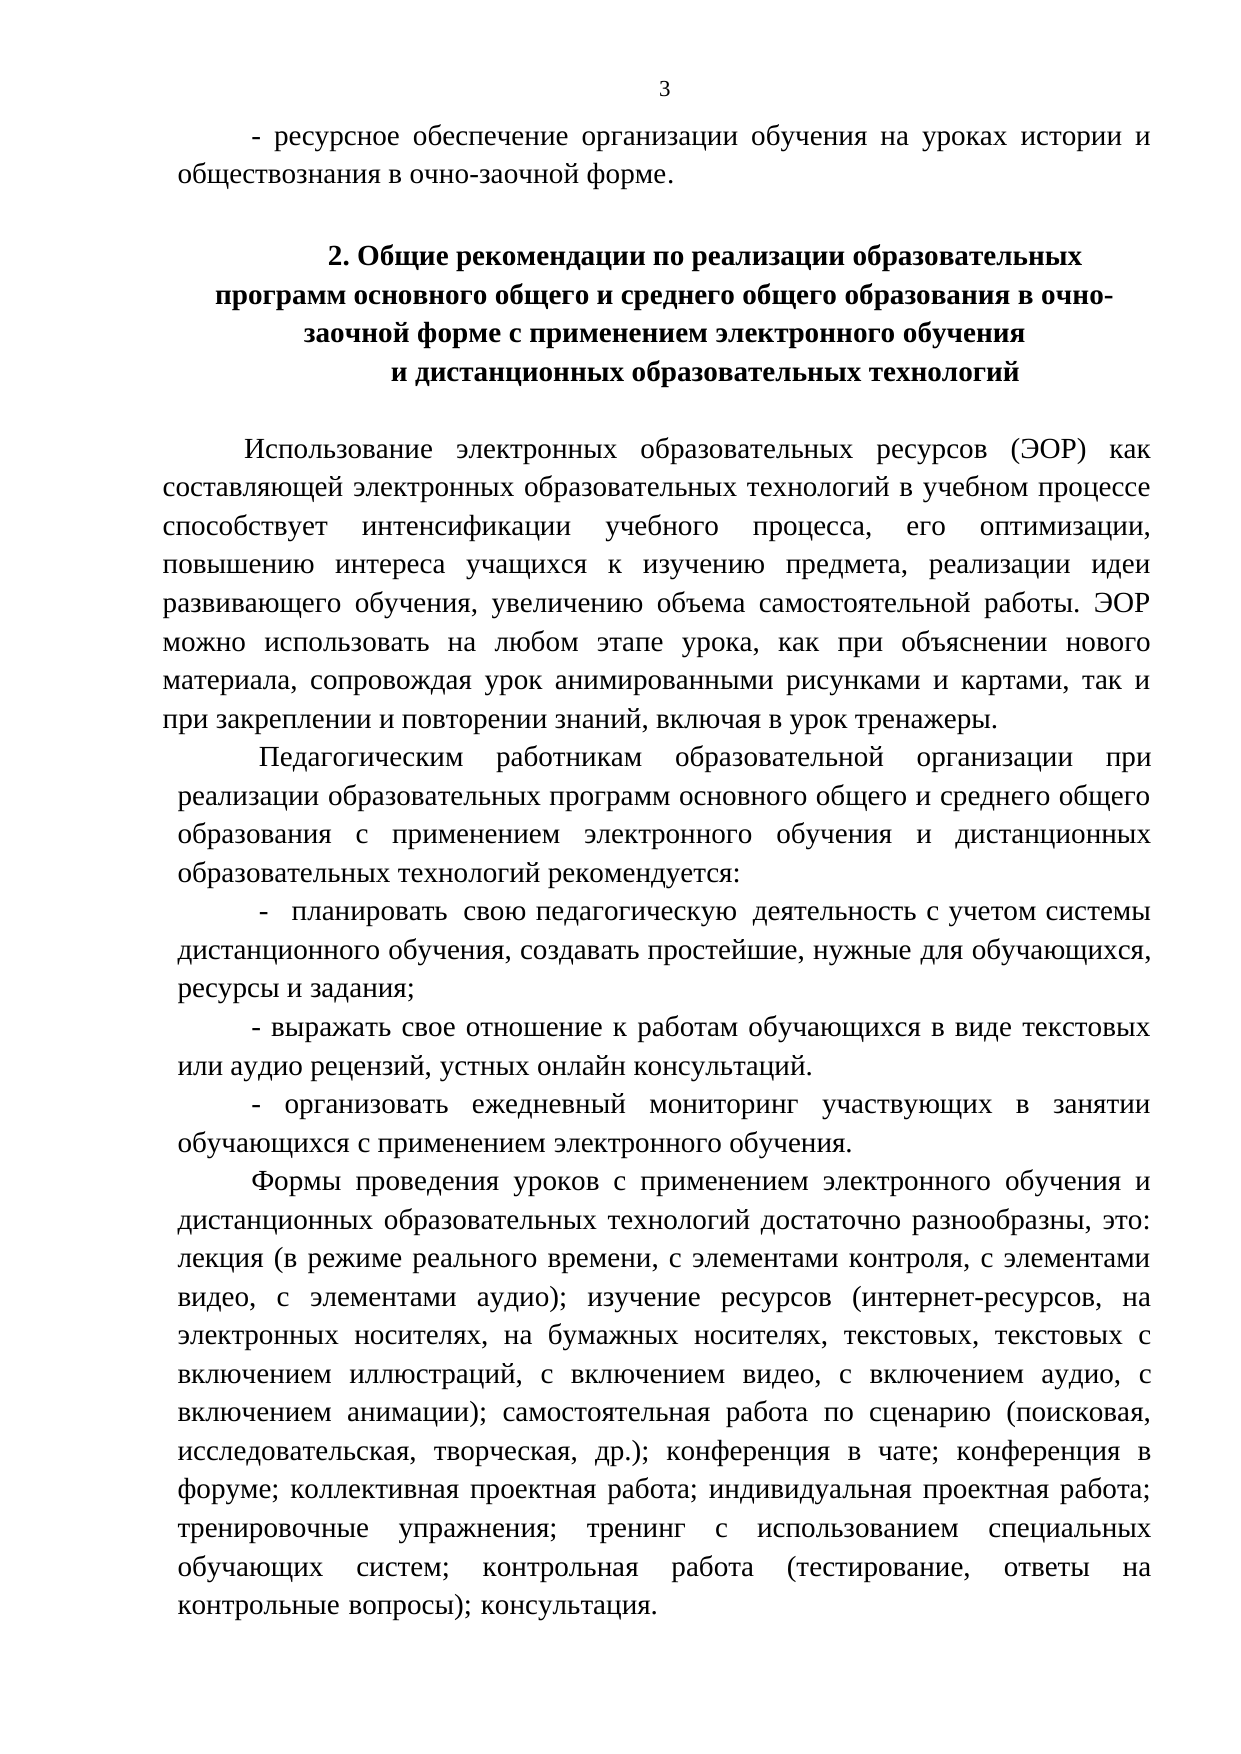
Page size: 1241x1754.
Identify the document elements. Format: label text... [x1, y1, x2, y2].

text - планировать свою педагогическую деятельность с учетом системы дистанционного обучения, создавать простейшие, нужные для обучающихся, ресурсы и задания; [177, 893, 1151, 1004]
text - организовать ежедневный мониторинг участвующих в занятии обучающихся с применением электронного обучения. [177, 1086, 1151, 1158]
text Использование электронных образовательных ресурсов (ЭОР) как составляющей электронных образовательных технологий в учебном процессе способствует интенсификации учебного процесса, его оптимизации, повышению интереса учащихся к изучению предмета, реализации идеи развивающего обучения, увеличению объема самостоятельной работы. ЭОР можно использовать на любом этапе урока, как при объяснении нового материала, сопровождая урок анимированными рисунками и картами, так и при закреплении и повторении знаний, включая в урок тренажеры. [162, 431, 1151, 734]
text Педагогическим работникам образовательной организации при реализации образовательных программ основного общего и среднего общего образования с применением электронного обучения и дистанционных образовательных технологий рекомендуется: [177, 739, 1151, 888]
text - ресурсное обеспечение организации обучения на уроках истории и обществознания в очно-заочной форме. [177, 118, 1151, 190]
text Формы проведения уроков с применением электронного обучения и дистанционных образовательных технологий достаточно разнообразны, это: лекция (в режиме реального времени, с элементами контроля, с элементами видео, с элементами аудио); изучение ресурсов (интернет-ресурсов, на электронных носителях, на бумажных носителях, текстовых, текстовых с включением иллюстраций, с включением видео, с включением аудио, с включением анимации); самостоятельная работа по сценарию (поисковая, исследовательская, творческая, др.); конференция в чате; конференция в форуме; коллективная проектная работа; индивидуальная проектная работа; тренировочные упражнения; тренинг с использованием специальных обучающих систем; контрольная работа (тестирование, ответы на контрольные вопросы); консультация. [177, 1163, 1151, 1621]
text 2. Общие рекомендации по реализации образовательных программ основного общего и среднего общего образования в очно-заочной форме с применением электронного обучения [177, 238, 1151, 349]
text и дистанционных образовательных технологий [177, 354, 1151, 387]
text - выражать свое отношение к работам обучающихся в виде текстовых или аудио рецензий, устных онлайн консультаций. [177, 1009, 1151, 1081]
